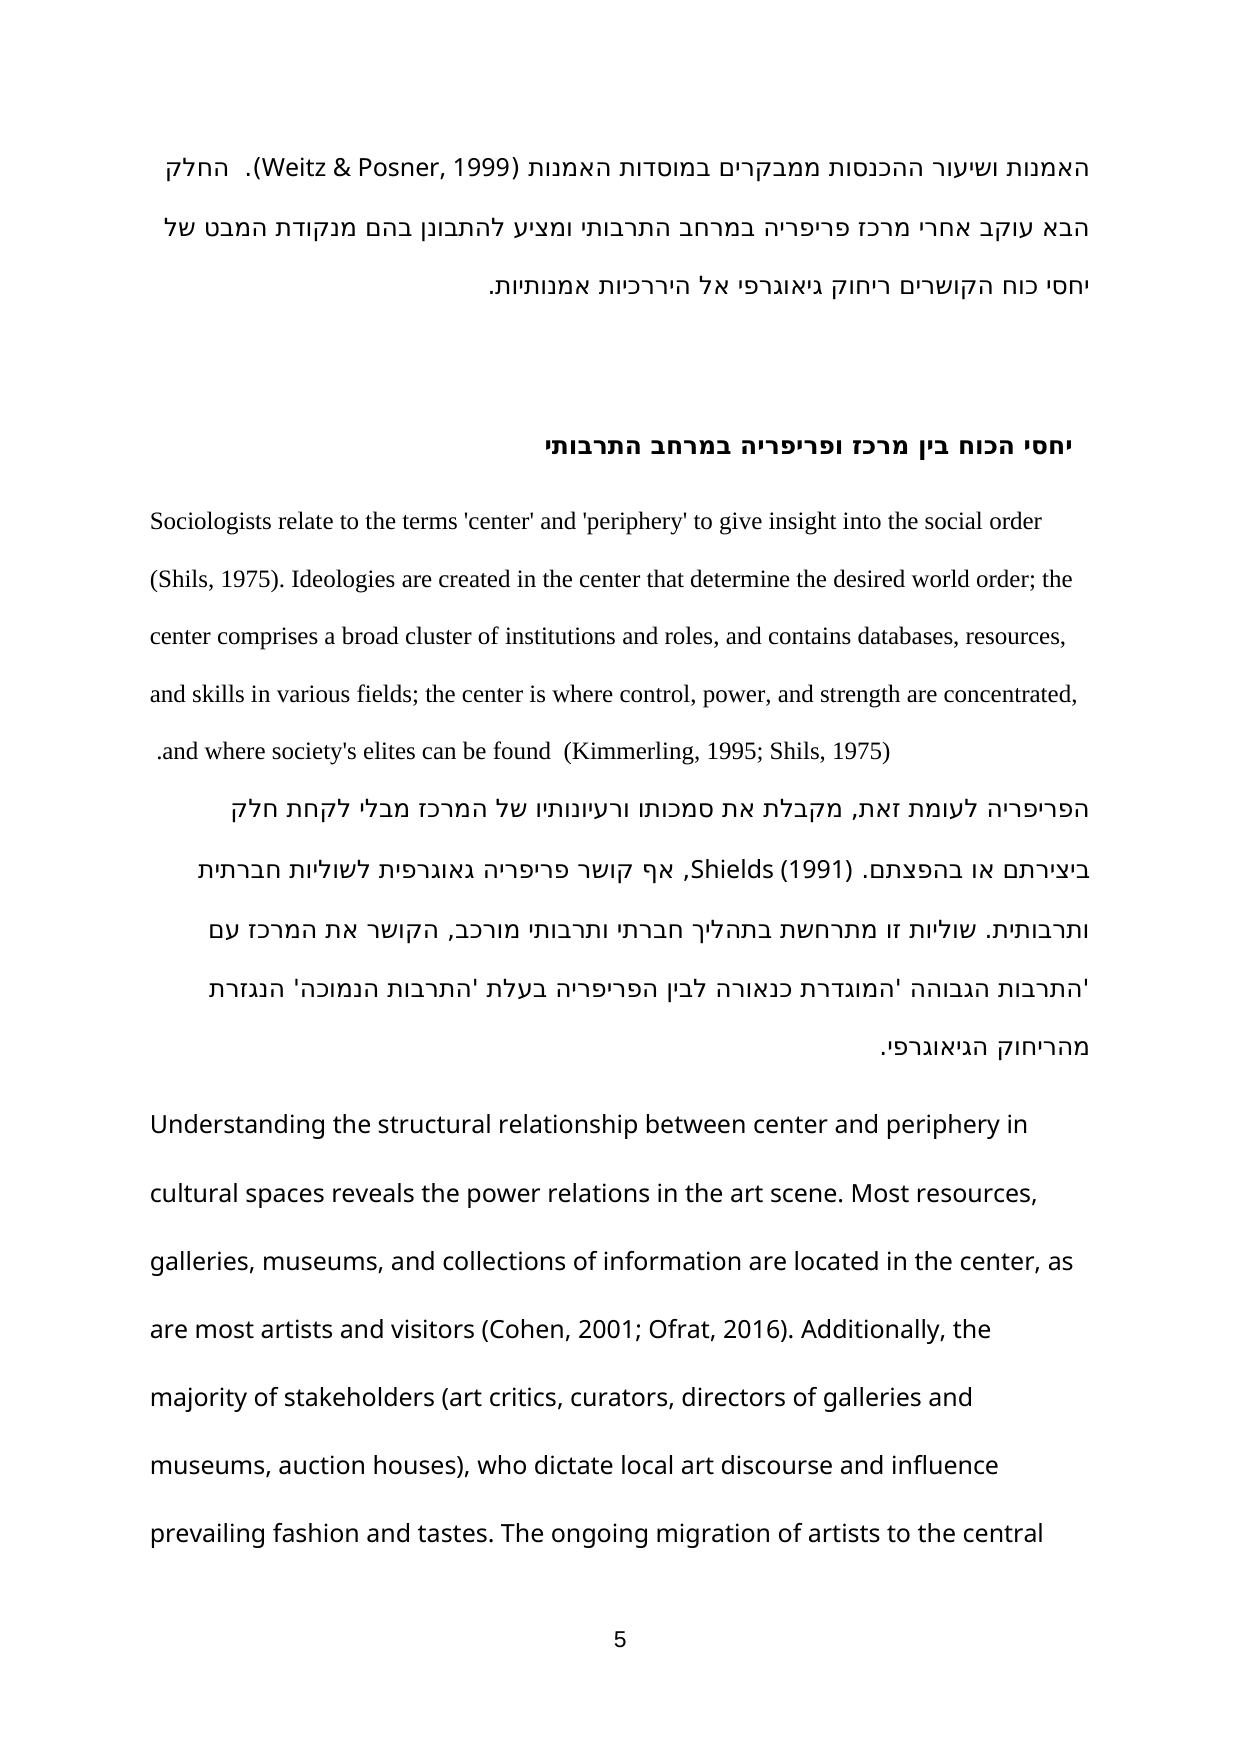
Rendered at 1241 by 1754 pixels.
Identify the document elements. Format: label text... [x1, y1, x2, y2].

text הפריפריה לעומת זאת, מקבלת את סמכותו ורעיונותיו של המרכז מבלי לקחת חלק ביצירתם או בהפצתם. Shields (1991), אף קושר פריפריה גאוגרפית לשוליות חברתית ותרבותית. שוליות זו מתרחשת בתהליך חברתי ותרבותי מורכב, הקושר את המרכז עם 'התרבות הגבוהה 'המוגדרת כנאורה לבין הפריפריה בעלת 'התרבות הנמוכה' הנגזרת מהריחוק הגיאוגרפי. [150, 794, 1090, 1061]
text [150, 1107, 1090, 1550]
text יחסי הכוח בין מרכז ופריפריה במרחב התרבותי [150, 431, 1090, 461]
text Sociologists relate to the terms 'center' and 'periphery' to give insight into the social order (Shils, 1975). Ideologies are created in the center that determine the desired world order; the center comprises a broad cluster of institutions and roles, and contains databases, resources, and skills in various fields; the center is where control, power, and strength are concentrated, and where society's elites can be found (Kimmerling, 1995; Shils, 1975). [150, 506, 1090, 765]
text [150, 150, 1090, 301]
